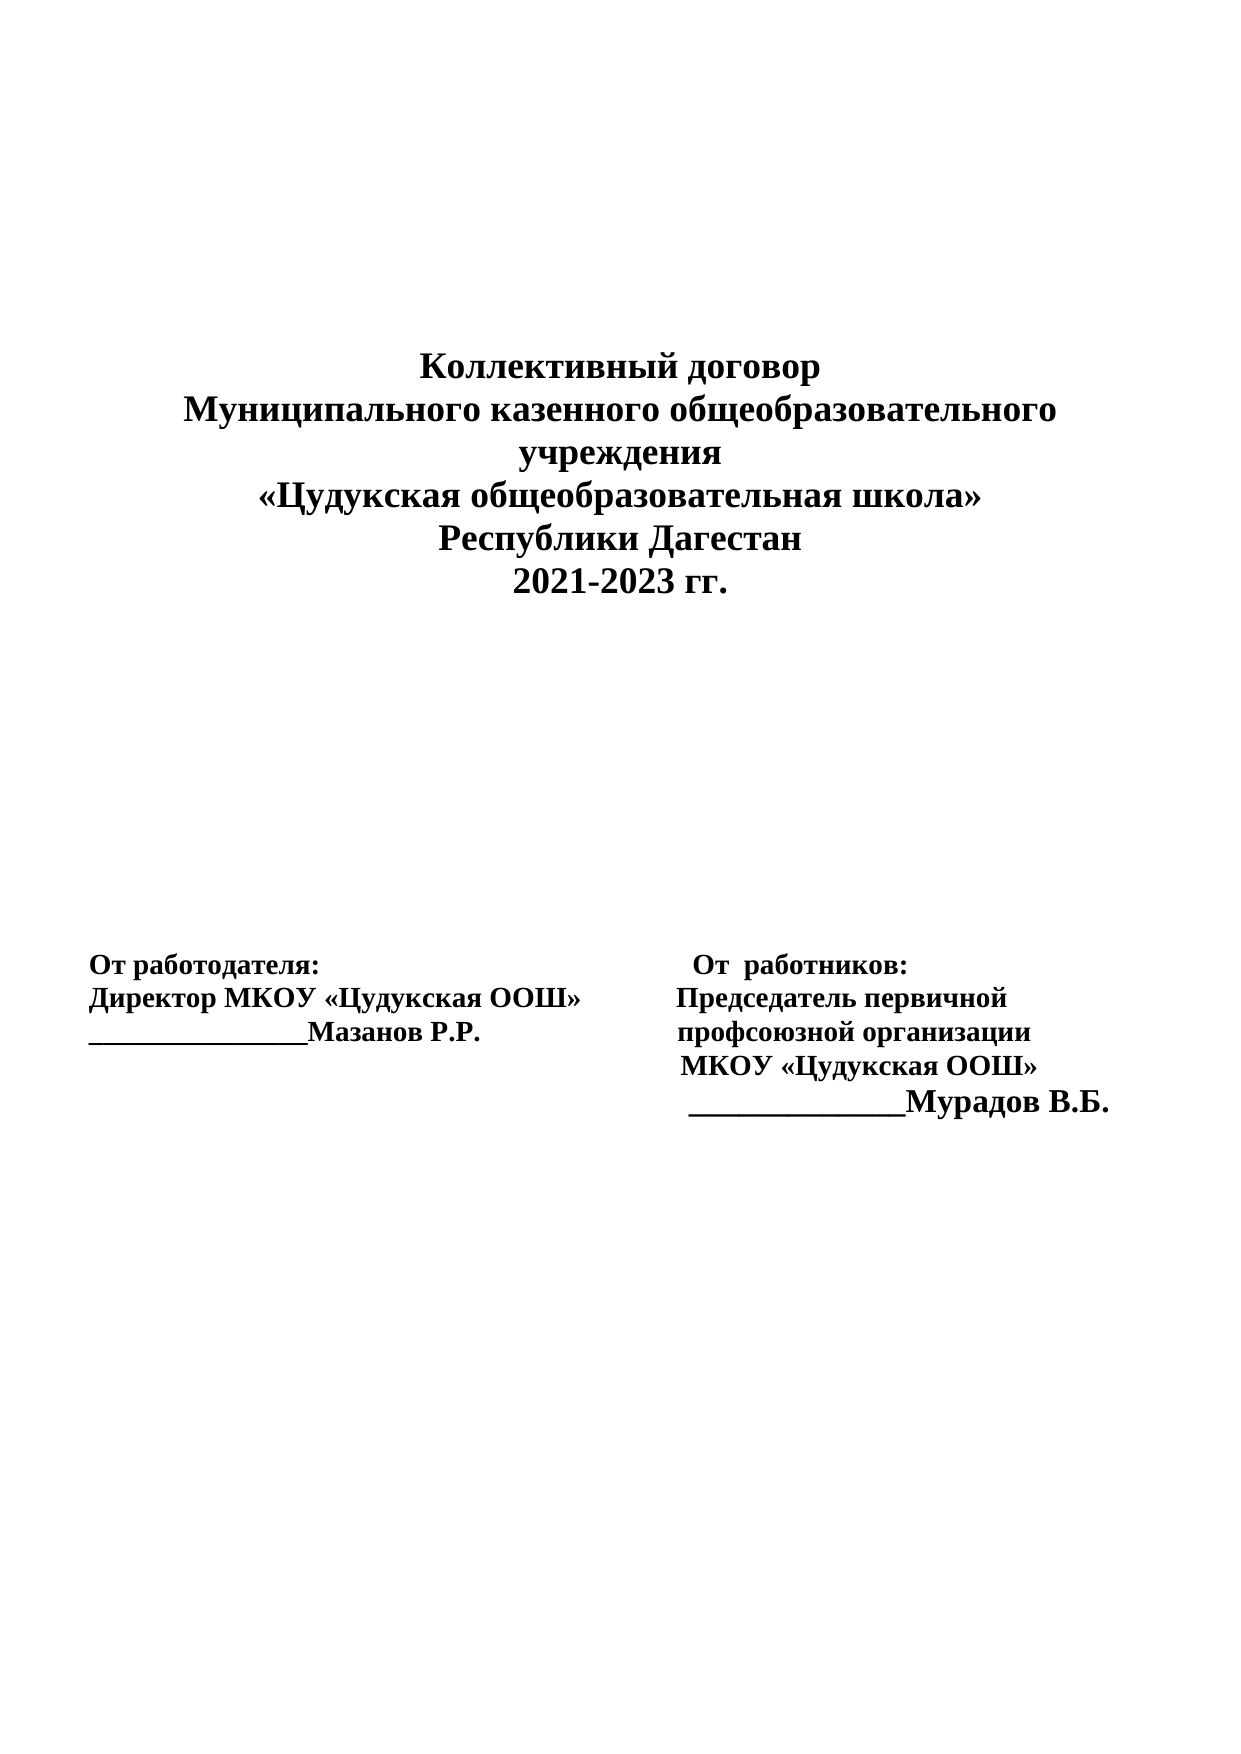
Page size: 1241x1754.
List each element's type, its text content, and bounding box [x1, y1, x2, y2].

text _______________Мазанов Р.Р. профсоюзной организации [89, 1014, 1152, 1048]
text _____________Мурадов В.Б. [89, 1081, 1152, 1119]
text Директор МКОУ «Цудукская ООШ» Председатель первичной [89, 981, 1152, 1014]
text Республики Дагестан [89, 516, 1152, 559]
text Муниципального казенного общеобразовательного учреждения [89, 386, 1152, 473]
text МКОУ «Цудукская ООШ» [89, 1048, 1152, 1081]
text «Цудукская общеобразовательная школа» [89, 473, 1152, 516]
text 2021-2023 гг. [89, 559, 1152, 602]
text От работодателя: От работников: [89, 947, 1152, 981]
text Коллективный договор [89, 343, 1152, 386]
